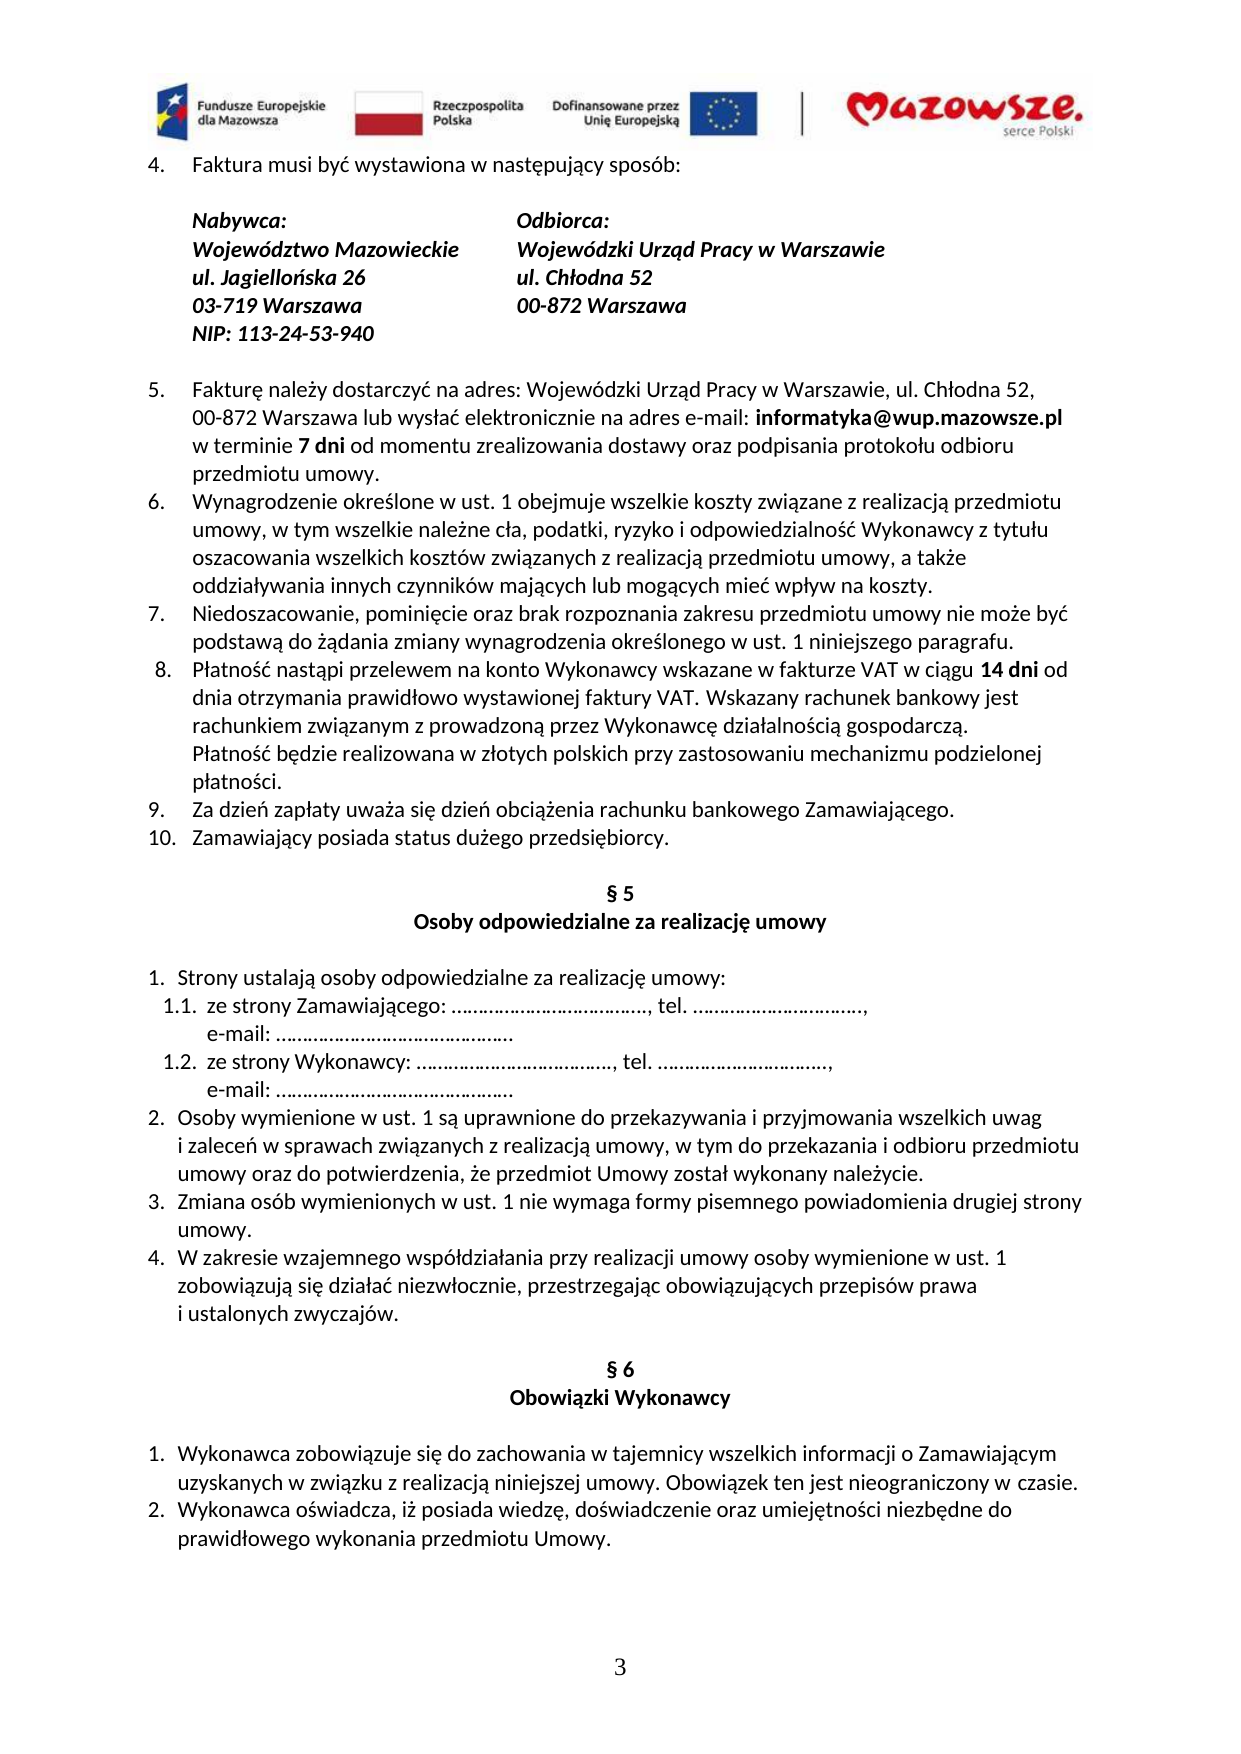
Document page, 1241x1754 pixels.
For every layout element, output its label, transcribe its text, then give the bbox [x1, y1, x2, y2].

list ul. Jagiellońska 26 ul. Chłodna 52 [192, 263, 1093, 291]
text § 6 [148, 1356, 1093, 1383]
list Wykonawca oświadcza, iż posiada wiedzę, doświadczenie oraz umiejętności niezbędne do prawidłowego wykonania przedmiotu Umowy. [148, 1496, 1093, 1552]
list Płatność nastąpi przelewem na konto Wykonawcy wskazane w fakturze VAT w ciągu 14 dni od dnia otrzymania prawidłowo wystawionej faktury VAT. Wskazany rachunek bankowy jest rachunkiem związanym z prowadzoną przez Wykonawcę działalnością gospodarczą. [154, 655, 1093, 739]
list Fakturę należy dostarczyć na adres: Wojewódzki Urząd Pracy w Warszawie, ul. Chłodna 52, [148, 375, 1093, 403]
list Strony ustalają osoby odpowiedzialne za realizację umowy: [148, 963, 1093, 991]
picture [147, 73, 1093, 151]
text Osoby odpowiedzialne za realizację umowy [148, 907, 1093, 935]
list W zakresie wzajemnego współdziałania przy realizacji umowy osoby wymienione w ust. 1 zobowiązują się działać niezwłocznie, przestrzegając obowiązujących przepisów prawa i ustalonych zwyczajów. [148, 1243, 1093, 1327]
list Województwo Mazowieckie Wojewódzki Urząd Pracy w Warszawie [192, 235, 1093, 263]
list ze strony Zamawiającego: ………………………………., tel. ………………………….., e-mail: ……………………………………… [162, 991, 1093, 1047]
text § 5 [148, 879, 1093, 907]
list NIP: 113-24-53-940 [192, 319, 1093, 347]
list Nabywca: Odbiorca: [192, 207, 1093, 235]
list Osoby wymienione w ust. 1 są uprawnione do przekazywania i przyjmowania wszelkich uwag i zaleceń w sprawach związanych z realizacją umowy, w tym do przekazania i odbioru przedmiotu umowy oraz do potwierdzenia, że przedmiot Umowy został wykonany należycie. [148, 1103, 1093, 1187]
list Niedoszacowanie, pominięcie oraz brak rozpoznania zakresu przedmiotu umowy nie może być podstawą do żądania zmiany wynagrodzenia określonego w ust. 1 niniejszego paragrafu. [148, 599, 1093, 655]
list Zmiana osób wymienionych w ust. 1 nie wymaga formy pisemnego powiadomienia drugiej strony umowy. [148, 1187, 1093, 1243]
list Za dzień zapłaty uważa się dzień obciążenia rachunku bankowego Zamawiającego. [148, 795, 1093, 823]
text Obowiązki Wykonawcy [148, 1383, 1093, 1412]
list Faktura musi być wystawiona w następujący sposób: [148, 151, 1093, 179]
list Zamawiający posiada status dużego przedsiębiorcy. [148, 823, 1093, 851]
list ze strony Wykonawcy: ………………………………., tel. ………………………….., e-mail: ……………………………………… [162, 1047, 1093, 1103]
list Wykonawca zobowiązuje się do zachowania w tajemnicy wszelkich informacji o Zamawiającym uzyskanych w związku z realizacją niniejszej umowy. Obowiązek ten jest nieograniczony w czasie. [148, 1439, 1093, 1496]
list 00-872 Warszawa lub wysłać elektronicznie na adres e-mail: informatyka@wup.mazowsze.pl w terminie 7 dni od momentu zrealizowania dostawy oraz podpisania protokołu odbioru przedmiotu umowy. [192, 403, 1093, 487]
list 03-719 Warszawa 00-872 Warszawa [192, 291, 1093, 319]
list Wynagrodzenie określone w ust. 1 obejmuje wszelkie koszty związane z realizacją przedmiotu umowy, w tym wszelkie należne cła, podatki, ryzyko i odpowiedzialność Wykonawcy z tytułu oszacowania wszelkich kosztów związanych z realizacją przedmiotu umowy, a także oddziaływania innych czynników mających lub mogących mieć wpływ na koszty. [148, 487, 1093, 599]
text Płatność będzie realizowana w złotych polskich przy zastosowaniu mechanizmu podzielonej płatności. [192, 739, 1093, 795]
